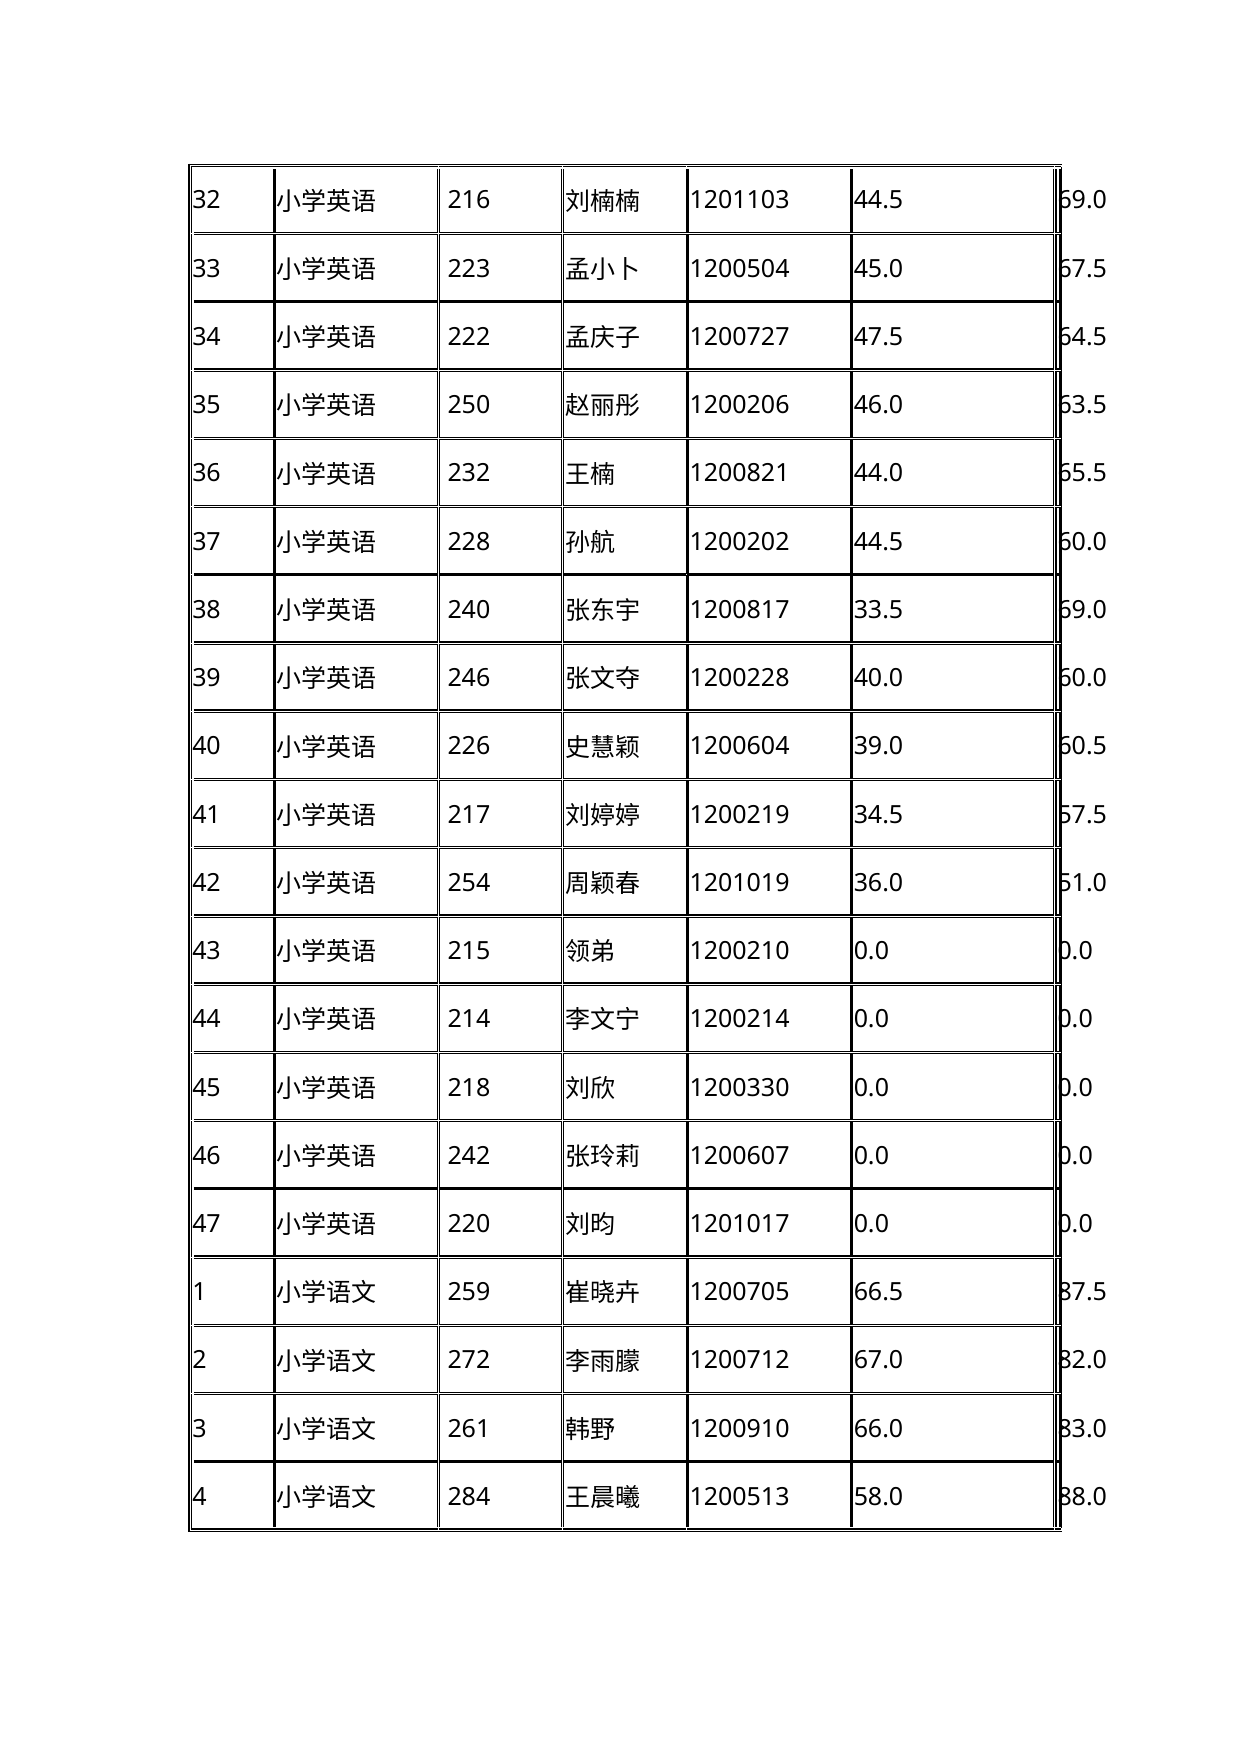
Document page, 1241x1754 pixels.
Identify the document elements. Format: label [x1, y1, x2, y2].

table_header [190, 165, 1061, 1531]
